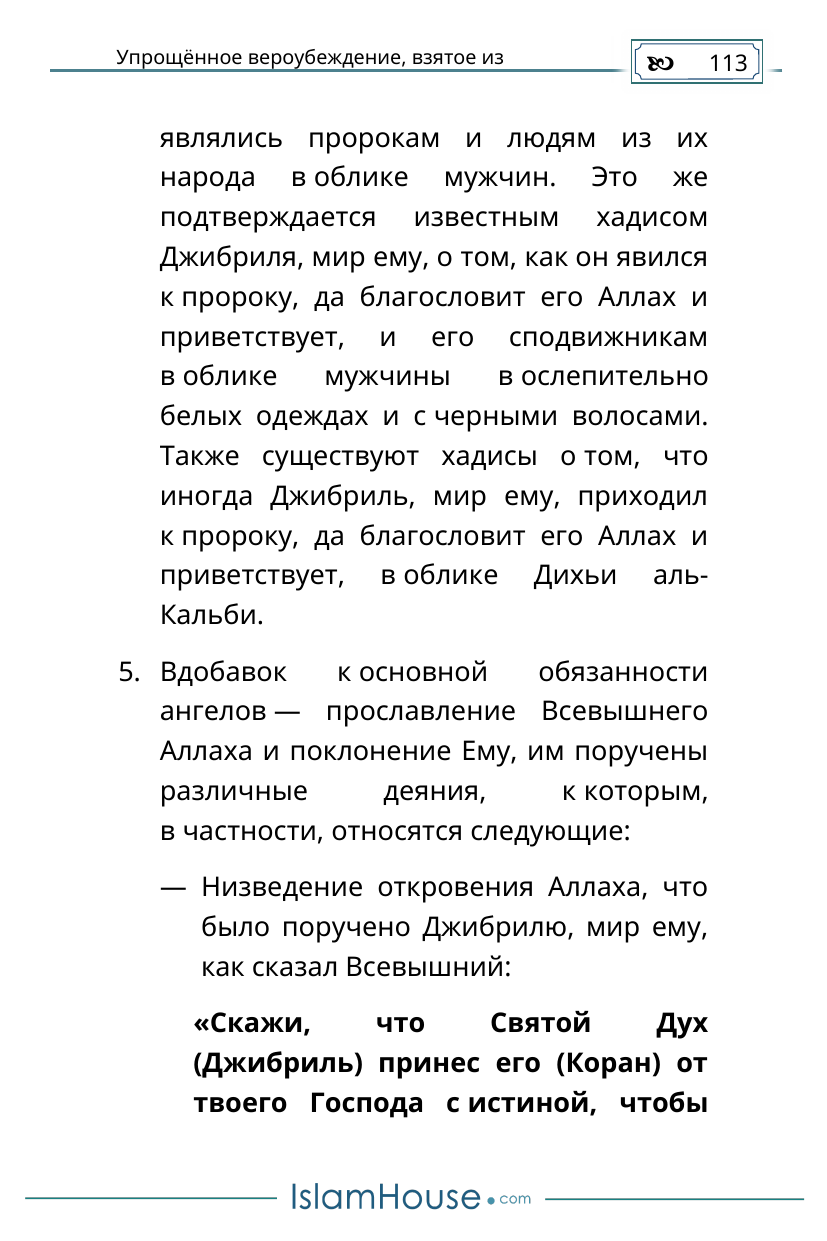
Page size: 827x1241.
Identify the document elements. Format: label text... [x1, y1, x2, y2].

list — Низведение откровения Аллаха, что было поручено Джибрилю, мир ему, как сказал Всевышний: [159, 868, 709, 984]
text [159, 118, 709, 632]
picture [284, 1178, 805, 1216]
picture [18, 1177, 277, 1215]
list 5. Вдобавок к основной обязанности ангелов — прославление Всевышнего Аллаха и поклонение Ему, им поручены различные деяния, к которым, в частности, относятся следующие: [118, 652, 709, 848]
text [193, 1004, 709, 1120]
